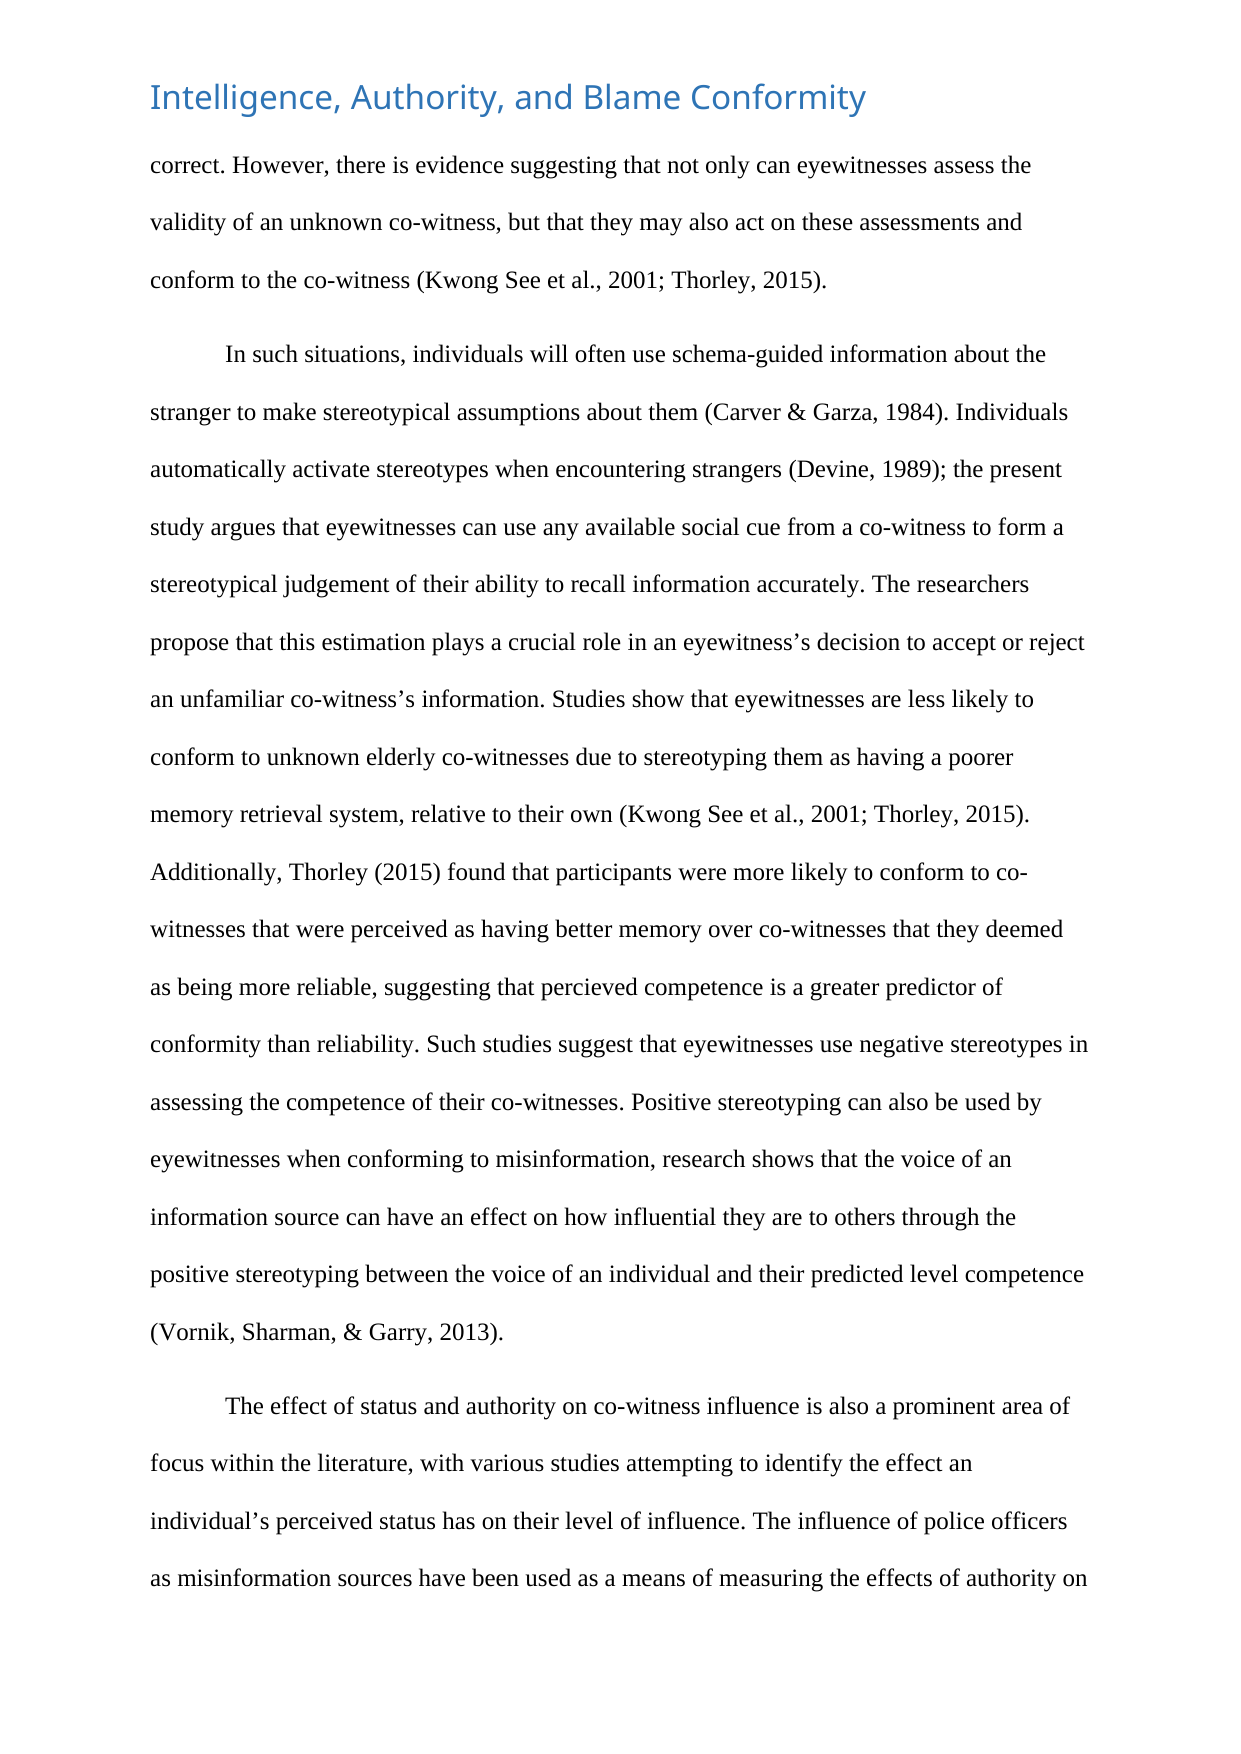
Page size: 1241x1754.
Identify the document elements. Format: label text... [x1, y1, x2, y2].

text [150, 1391, 1090, 1592]
text In such situations, individuals will often use schema-guided information about the stranger to make stereotypical assumptions about them (Carver & Garza, 1984). Individuals automatically activate stereotypes when encountering strangers (Devine, 1989); the present study argues that eyewitnesses can use any available social cue from a co-witness to form a stereotypical judgement of their ability to recall information accurately. The researchers propose that this estimation plays a crucial role in an eyewitness’s decision to accept or reject an unfamiliar co-witness’s information. Studies show that eyewitnesses are less likely to conform to unknown elderly co-witnesses due to stereotyping them as having a poorer memory retrieval system, relative to their own (Kwong See et al., 2001; Thorley, 2015). Additionally, Thorley (2015) found that participants were more likely to conform to co-witnesses that were perceived as having better memory over co-witnesses that they deemed as being more reliable, suggesting that percieved competence is a greater predictor of conformity than reliability. Such studies suggest that eyewitnesses use negative stereotypes in assessing the competence of their co-witnesses. Positive stereotyping can also be used by eyewitnesses when conforming to misinformation, research shows that the voice of an information source can have an effect on how influential they are to others through the positive stereotyping between the voice of an individual and their predicted level competence (Vornik, Sharman, & Garry, 2013). [150, 339, 1090, 1345]
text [150, 150, 1090, 294]
